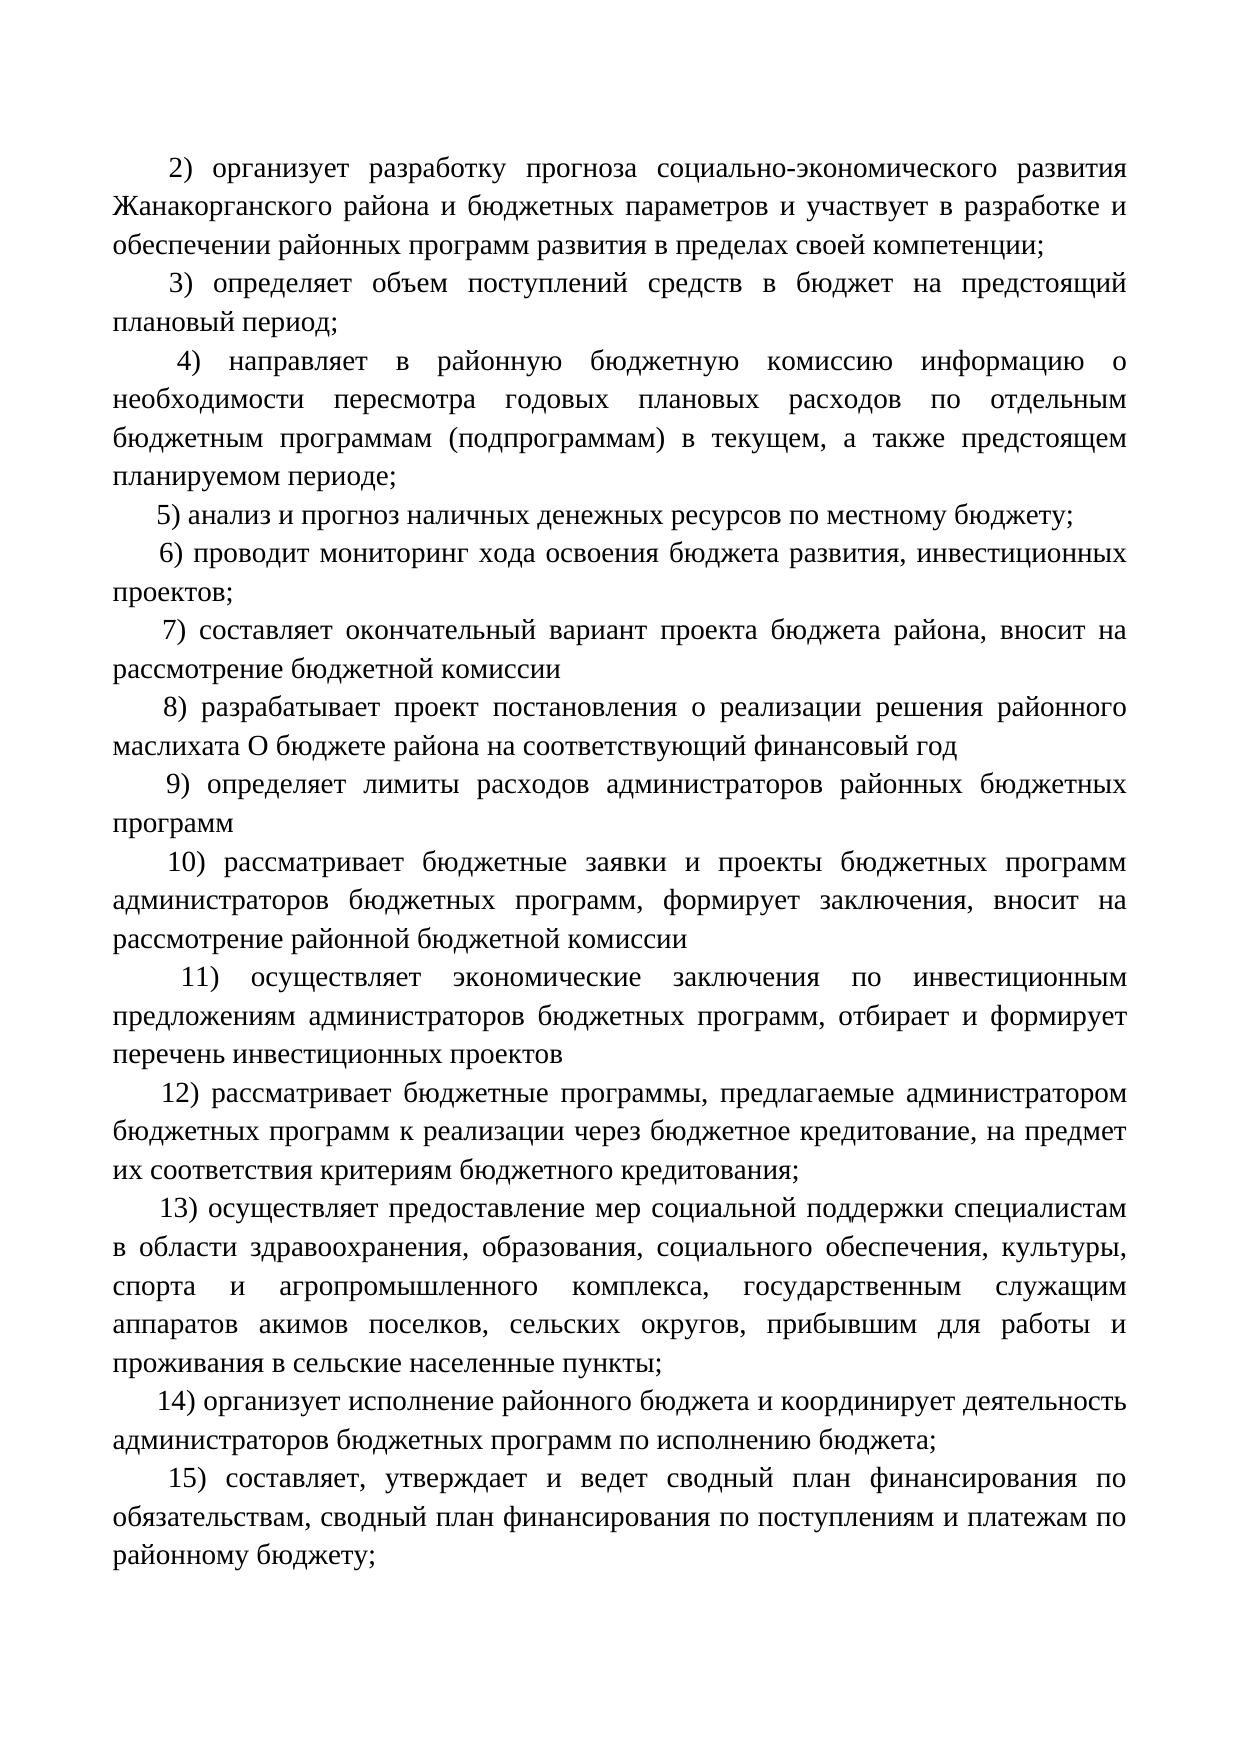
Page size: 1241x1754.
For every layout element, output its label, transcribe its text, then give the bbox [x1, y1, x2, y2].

text 13) осуществляет предоставление мер социальной поддержки специалистам в области здравоохранения, образования, социального обеспечения, культуры, спорта и агропромышленного комплекса, государственным служащим аппаратов акимов поселков, сельских округов, прибывшим для работы и проживания в сельские населенные пункты; [112, 1191, 1128, 1378]
text 15) составляет, утверждает и ведет сводный план финансирования по обязательствам, сводный план финансирования по поступлениям и платежам по районному бюджету; [112, 1460, 1128, 1571]
text 12) рассматривает бюджетные программы, предлагаемые администратором бюджетных программ к реализации через бюджетное кредитование, на предмет их соответствия критериям бюджетного кредитования; [112, 1075, 1128, 1186]
text 2) организует разработку прогноза социально-экономического развития Жанакорганского района и бюджетных параметров и участвует в разработке и обеспечении районных программ развития в пределах своей компетенции; [112, 150, 1128, 261]
text 3) определяет объем поступлений средств в бюджет на предстоящий плановый период; [112, 266, 1128, 338]
text 14) организует исполнение районного бюджета и координирует деятельность администраторов бюджетных программ по исполнению бюджета; [112, 1383, 1128, 1455]
text 6) проводит мониторинг хода освоения бюджета развития, инвестиционных проектов; [112, 535, 1128, 607]
text 8) разрабатывает проект постановления о реализации решения районного маслихата О бюджете района на соответствующий финансовый год [112, 689, 1128, 762]
text 10) рассматривает бюджетные заявки и проекты бюджетных программ администраторов бюджетных программ, формирует заключения, вносит на рассмотрение районной бюджетной комиссии [112, 844, 1128, 954]
text 5) анализ и прогноз наличных денежных ресурсов по местному бюджету; [112, 497, 1128, 530]
text 7) составляет окончательный вариант проекта бюджета района, вносит на рассмотрение бюджетной комиссии [112, 612, 1128, 684]
text 11) осуществляет экономические заключения по инвестиционным предложениям администраторов бюджетных программ, отбирает и формирует перечень инвестиционных проектов [112, 959, 1128, 1070]
text 9) определяет лимиты расходов администраторов районных бюджетных программ [112, 767, 1128, 839]
text 4) направляет в районную бюджетную комиссию информацию о необходимости пересмотра годовых плановых расходов по отдельным бюджетным программам (подпрограммам) в текущем, а также предстоящем планируемом периоде; [112, 343, 1128, 492]
